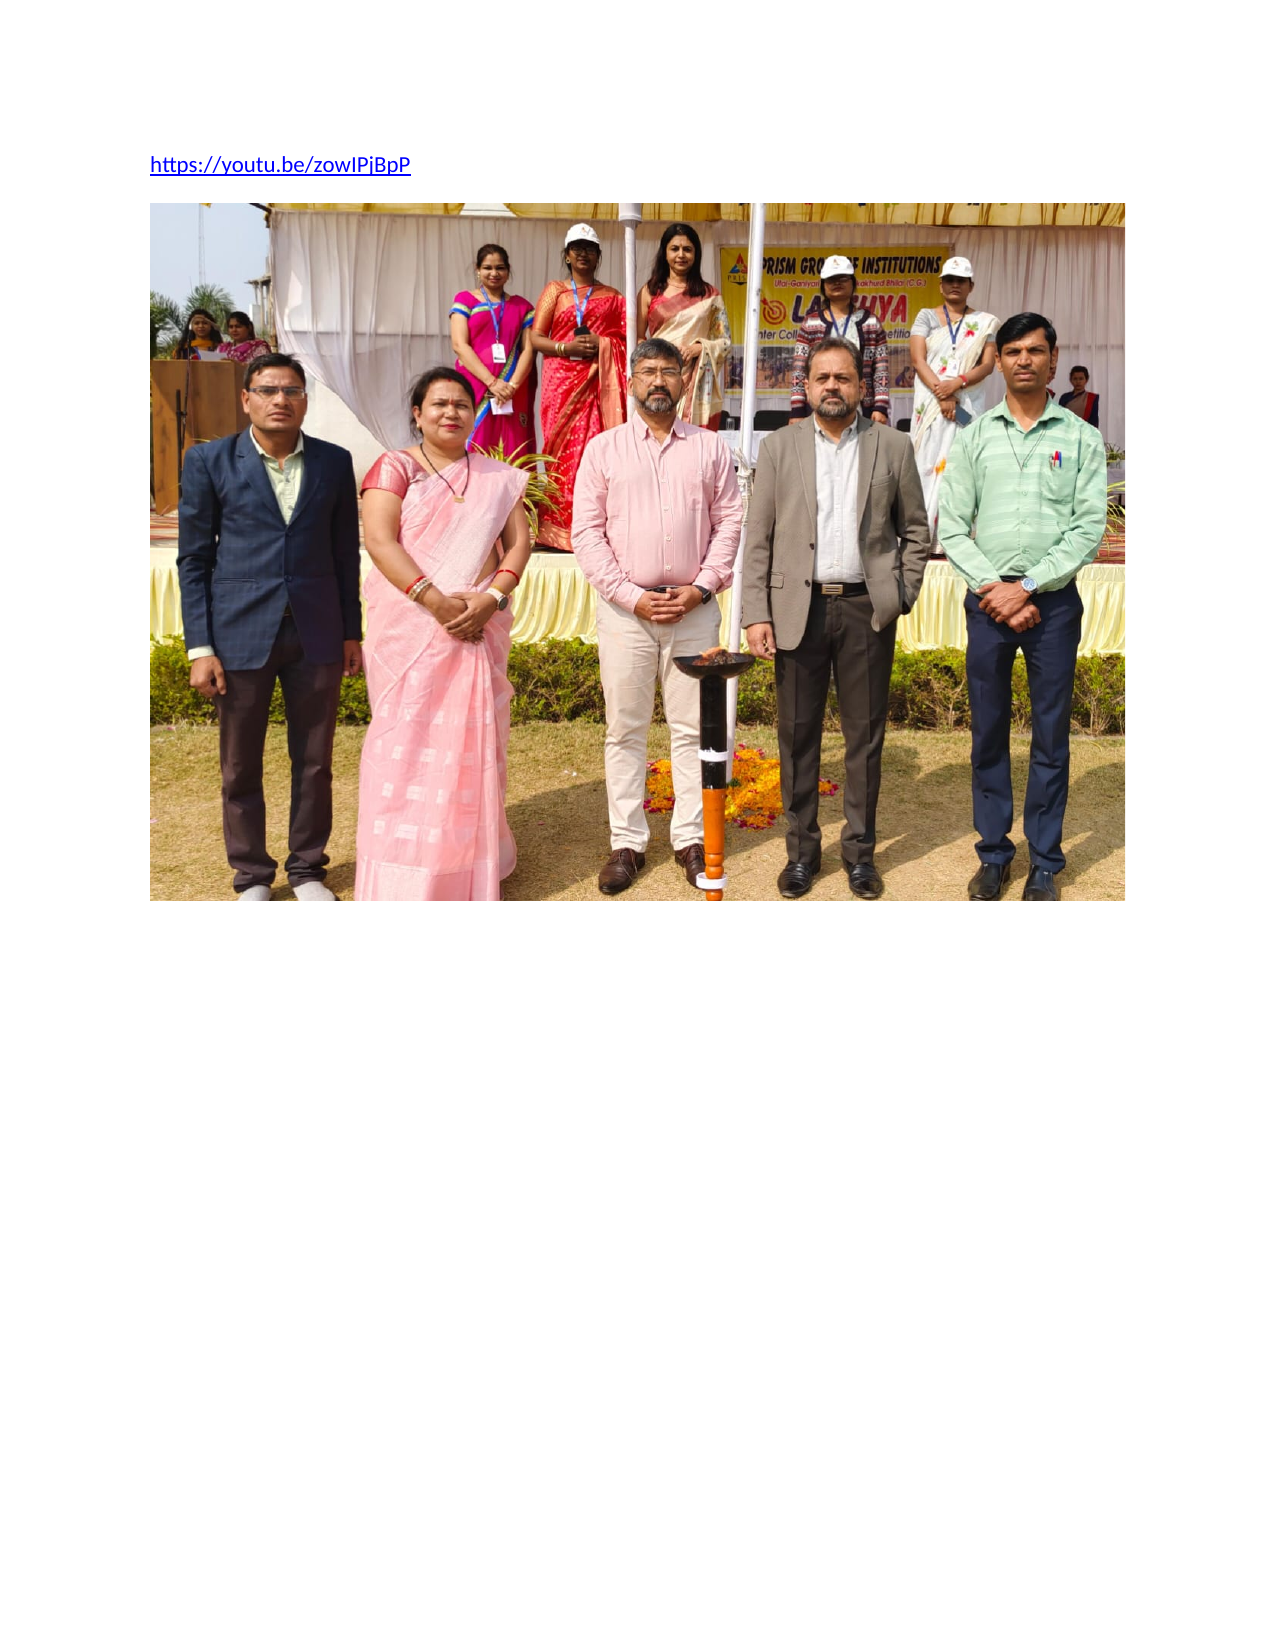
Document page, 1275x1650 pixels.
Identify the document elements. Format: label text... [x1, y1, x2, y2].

text https://youtu.be/zowIPjBpP [150, 150, 1125, 178]
picture [150, 203, 1125, 901]
